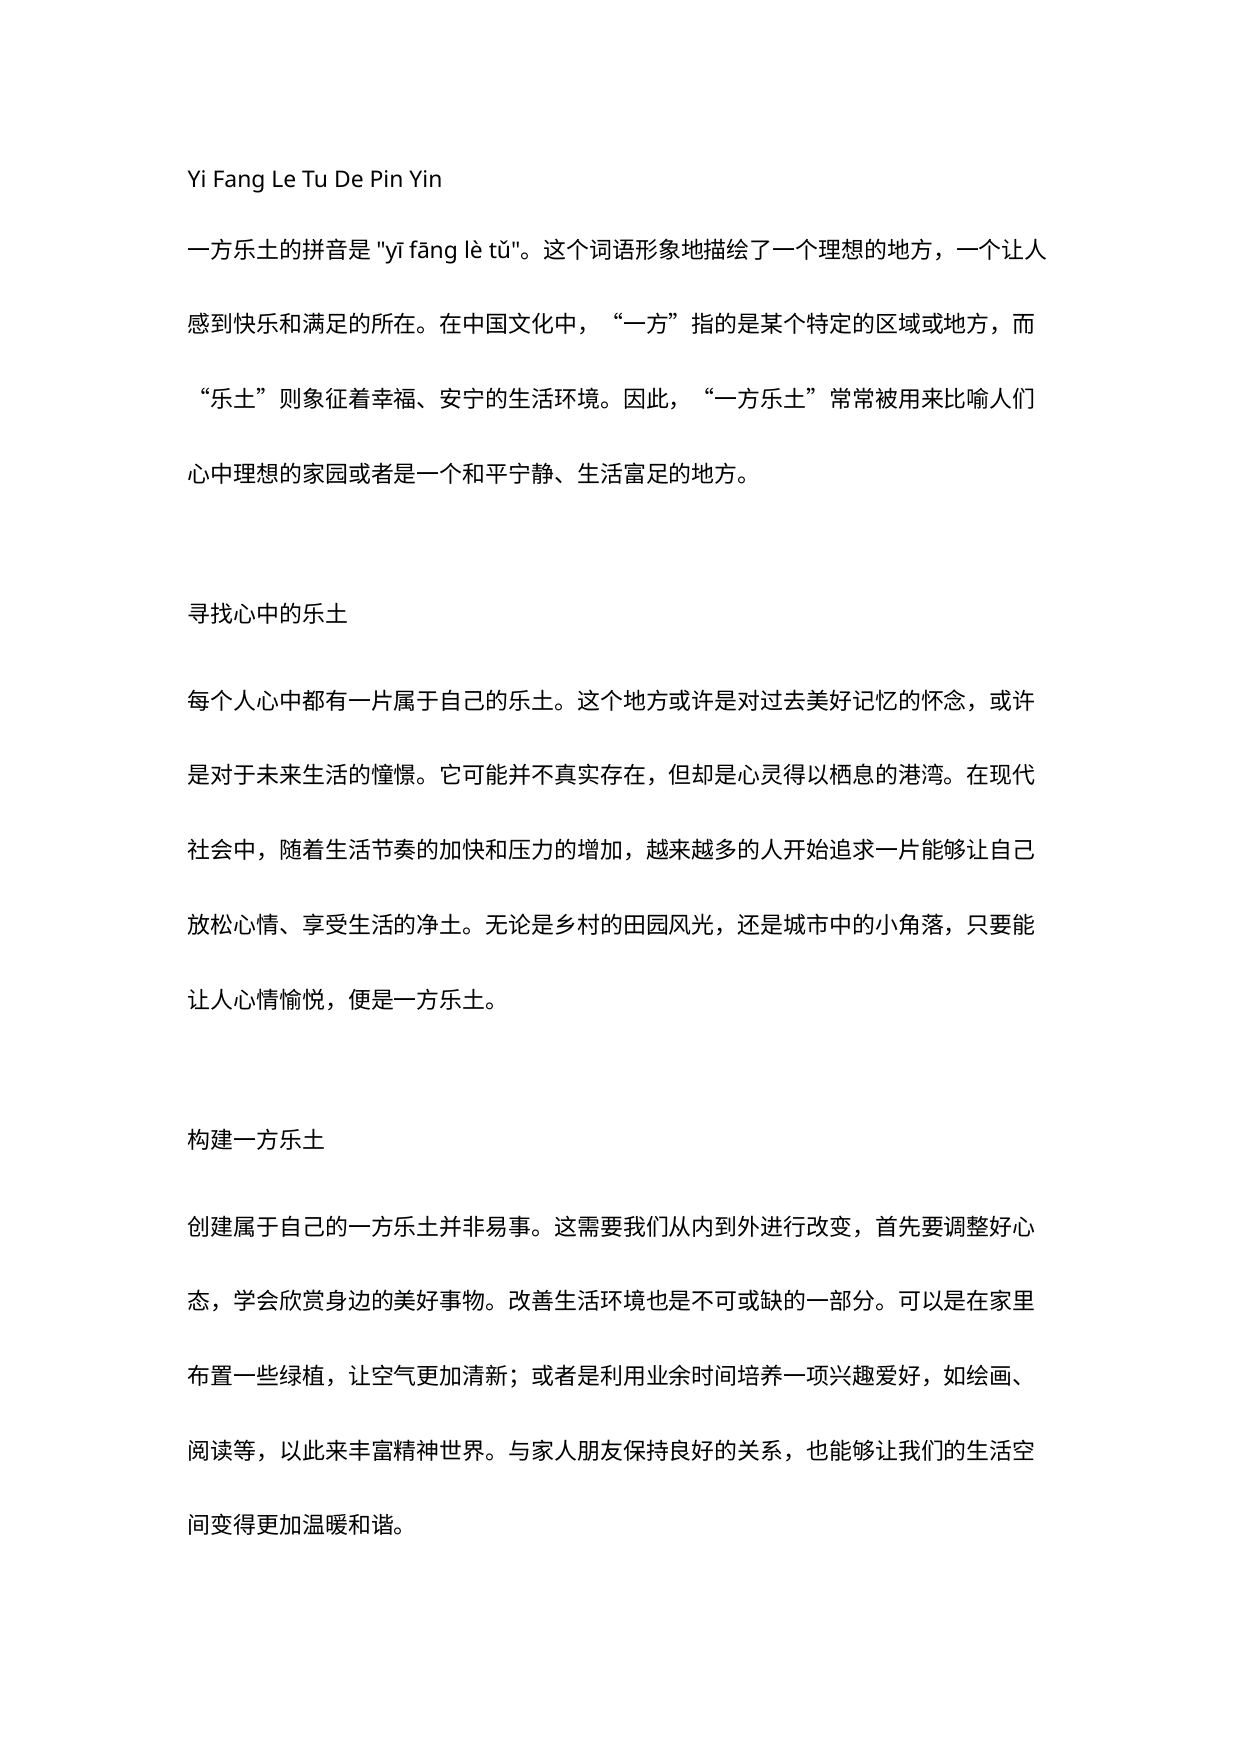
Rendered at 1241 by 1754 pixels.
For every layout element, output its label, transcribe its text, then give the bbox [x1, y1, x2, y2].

text 创建属于自己的一方乐土并非易事。这需要我们从内到外进行改变，首先要调整好心态，学会欣赏身边的美好事物。改善生活环境也是不可或缺的一部分。可以是在家里布置一些绿植，让空气更加清新；或者是利用业余时间培养一项兴趣爱好，如绘画、阅读等，以此来丰富精神世界。与家人朋友保持良好的关系，也能够让我们的生活空间变得更加温暖和谐。 [187, 1193, 1053, 1556]
text 寻找心中的乐土 [187, 580, 1053, 645]
text Yi Fang Le Tu De Pin Yin [187, 162, 1053, 194]
text 每个人心中都有一片属于自己的乐土。这个地方或许是对过去美好记忆的怀念，或许是对于未来生活的憧憬。它可能并不真实存在，但却是心灵得以栖息的港湾。在现代社会中，随着生活节奏的加快和压力的增加，越来越多的人开始追求一片能够让自己放松心情、享受生活的净土。无论是乡村的田园风光，还是城市中的小角落，只要能让人心情愉悦，便是一方乐土。 [187, 667, 1053, 1031]
text 一方乐土的拼音是 "yī fāng lè tǔ"。这个词语形象地描绘了一个理想的地方，一个让人感到快乐和满足的所在。在中国文化中，“一方”指的是某个特定的区域或地方，而“乐土”则象征着幸福、安宁的生活环境。因此，“一方乐土”常常被用来比喻人们心中理想的家园或者是一个和平宁静、生活富足的地方。 [187, 216, 1053, 505]
text 构建一方乐土 [187, 1106, 1053, 1171]
